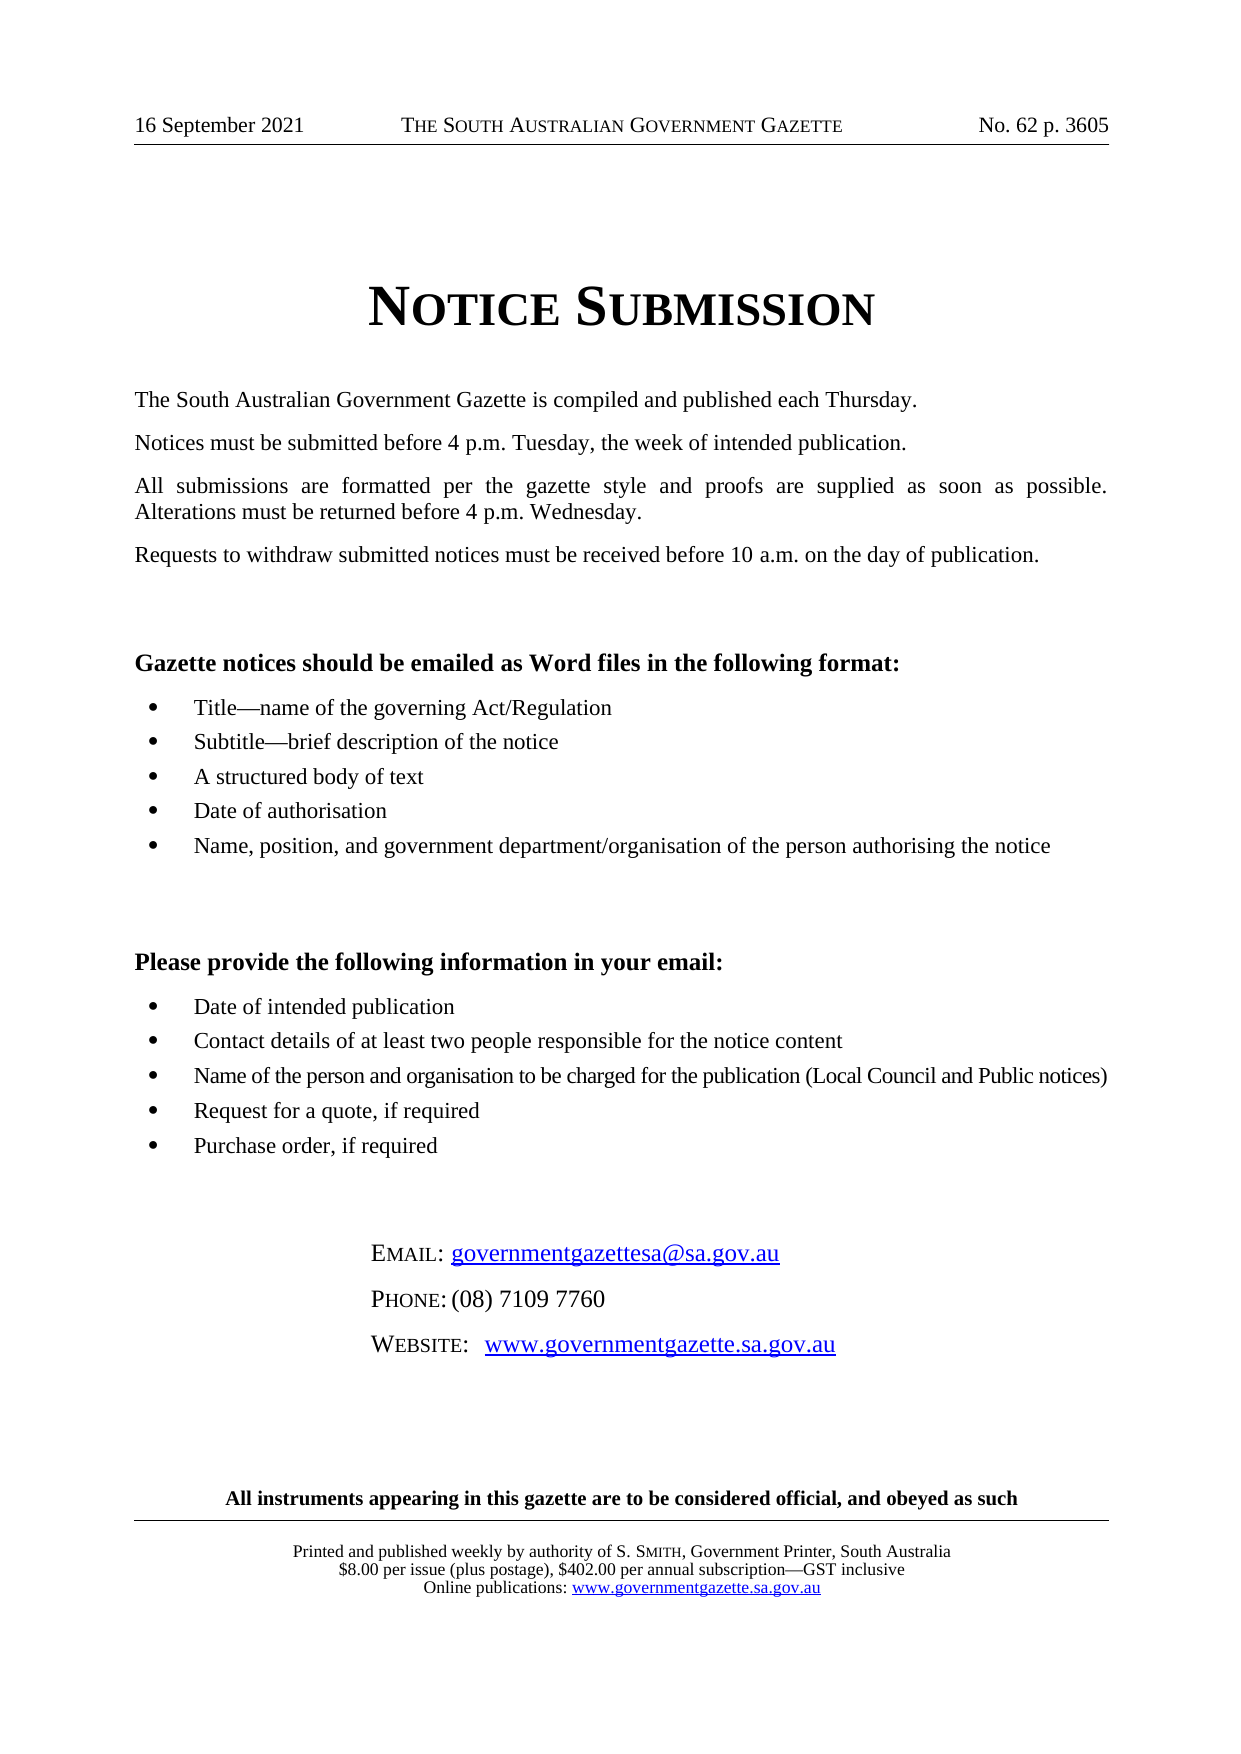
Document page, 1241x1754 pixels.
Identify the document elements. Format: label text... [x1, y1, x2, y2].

text The South Australian Government Gazette is compiled and published each Thursday. [134, 386, 1109, 412]
text Request for a quote, if required [149, 1097, 1109, 1123]
text Purchase order, if required [149, 1132, 1109, 1158]
text Notice Submission [197, 271, 1047, 338]
text Title—name of the governing Act/Regulation [149, 693, 1109, 720]
text Date of authorisation [149, 798, 1109, 824]
text Gazette notices should be emailed as Word files in the following format: [134, 648, 1109, 677]
text Phone: (08) 7109 7760 [371, 1284, 1047, 1313]
text Please provide the following information in your email: [134, 947, 1109, 976]
text Contact details of at least two people responsible for the notice content [149, 1028, 1109, 1054]
text A structured body of text [149, 763, 1109, 789]
text Subtitle—brief description of the notice [149, 728, 1109, 754]
text All submissions are formatted per the gazette style and proofs are supplied as soon as possible. Alterations must be returned before 4 p.m. Wednesday. [134, 472, 1109, 524]
text Date of intended publication [149, 993, 1109, 1019]
text Website: www.governmentgazette.sa.gov.au [371, 1329, 1047, 1358]
text Online publications: www.governmentgazette.sa.gov.au [134, 1579, 1109, 1597]
text $8.00 per issue (plus postage), $402.00 per annual subscription—GST inclusive [134, 1561, 1109, 1579]
text Notices must be submitted before 4 p.m. Tuesday, the week of intended publication. [134, 429, 1109, 455]
text Name of the person and organisation to be charged for the publication (Local Council and Public notices) [149, 1062, 1109, 1089]
text Requests to withdraw submitted notices must be received before 10 a.m. on the day of publication. [134, 541, 1109, 568]
text All instruments appearing in this gazette are to be considered official, and obeyed as such [134, 1487, 1109, 1510]
text Name, position, and government department/organisation of the person authorising the notice [149, 832, 1109, 859]
text Printed and published weekly by authority of S. Smith, Government Printer, South Australia [134, 1543, 1109, 1561]
text Email: governmentgazettesa@sa.gov.au [371, 1238, 1047, 1267]
